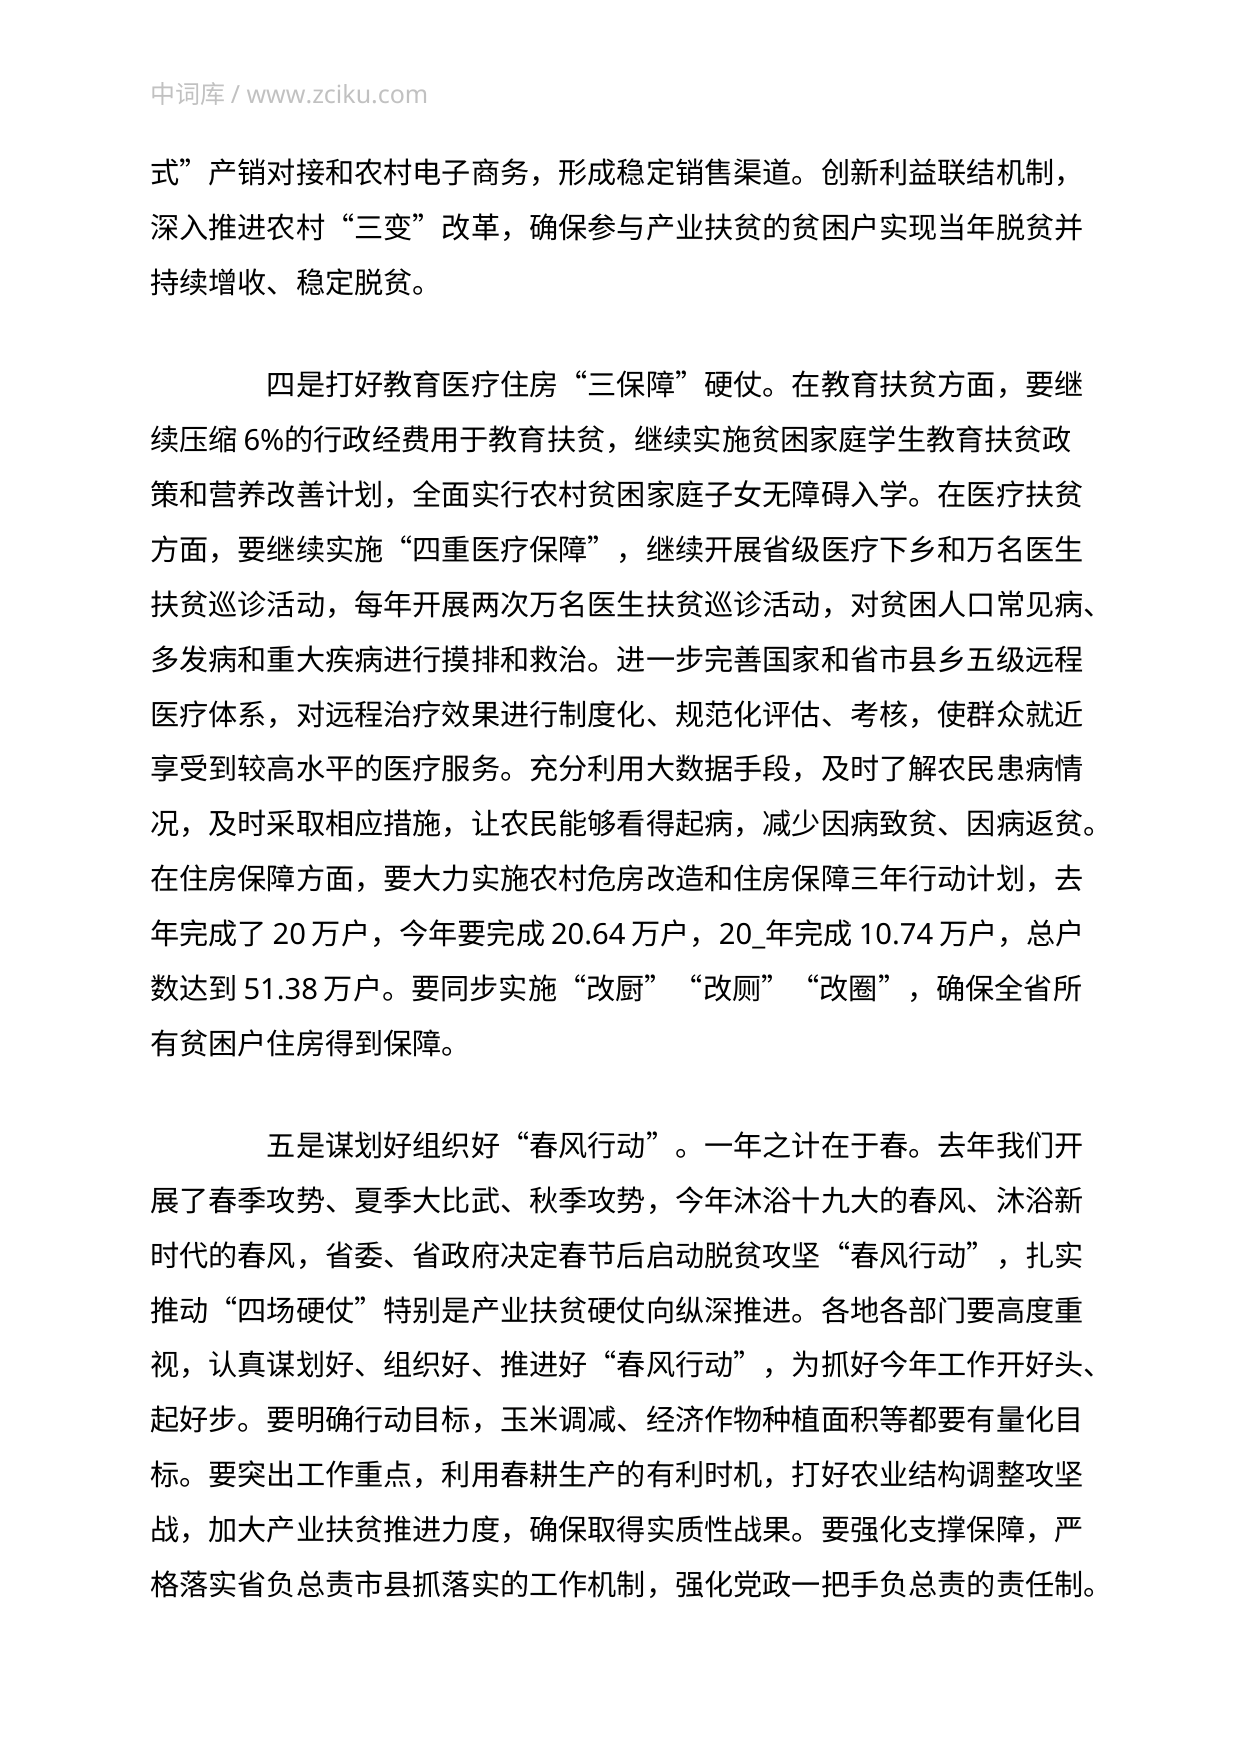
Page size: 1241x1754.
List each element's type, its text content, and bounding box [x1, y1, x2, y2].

text 四是打好教育医疗住房“三保障”硬仗。在教育扶贫方面，要继续压缩6%的行政经费用于教育扶贫，继续实施贫困家庭学生教育扶贫政策和营养改善计划，全面实行农村贫困家庭子女无障碍入学。在医疗扶贫方面，要继续实施“四重医疗保障”，继续开展省级医疗下乡和万名医生扶贫巡诊活动，每年开展两次万名医生扶贫巡诊活动，对贫困人口常见病、多发病和重大疾病进行摸排和救治。进一步完善国家和省市县乡五级远程医疗体系，对远程治疗效果进行制度化、规范化评估、考核，使群众就近享受到较高水平的医疗服务。充分利用大数据手段，及时了解农民患病情况，及时采取相应措施，让农民能够看得起病，减少因病致贫、因病返贫。在住房保障方面，要大力实施农村危房改造和住房保障三年行动计划，去年完成了20万户，今年要完成20.64万户，20_年完成10.74万户，总户数达到51.38万户。要同步实施“改厨”“改厕”“改圈”，确保全省所有贫困户住房得到保障。 [150, 362, 1090, 1063]
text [150, 150, 1090, 302]
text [150, 1122, 1090, 1604]
